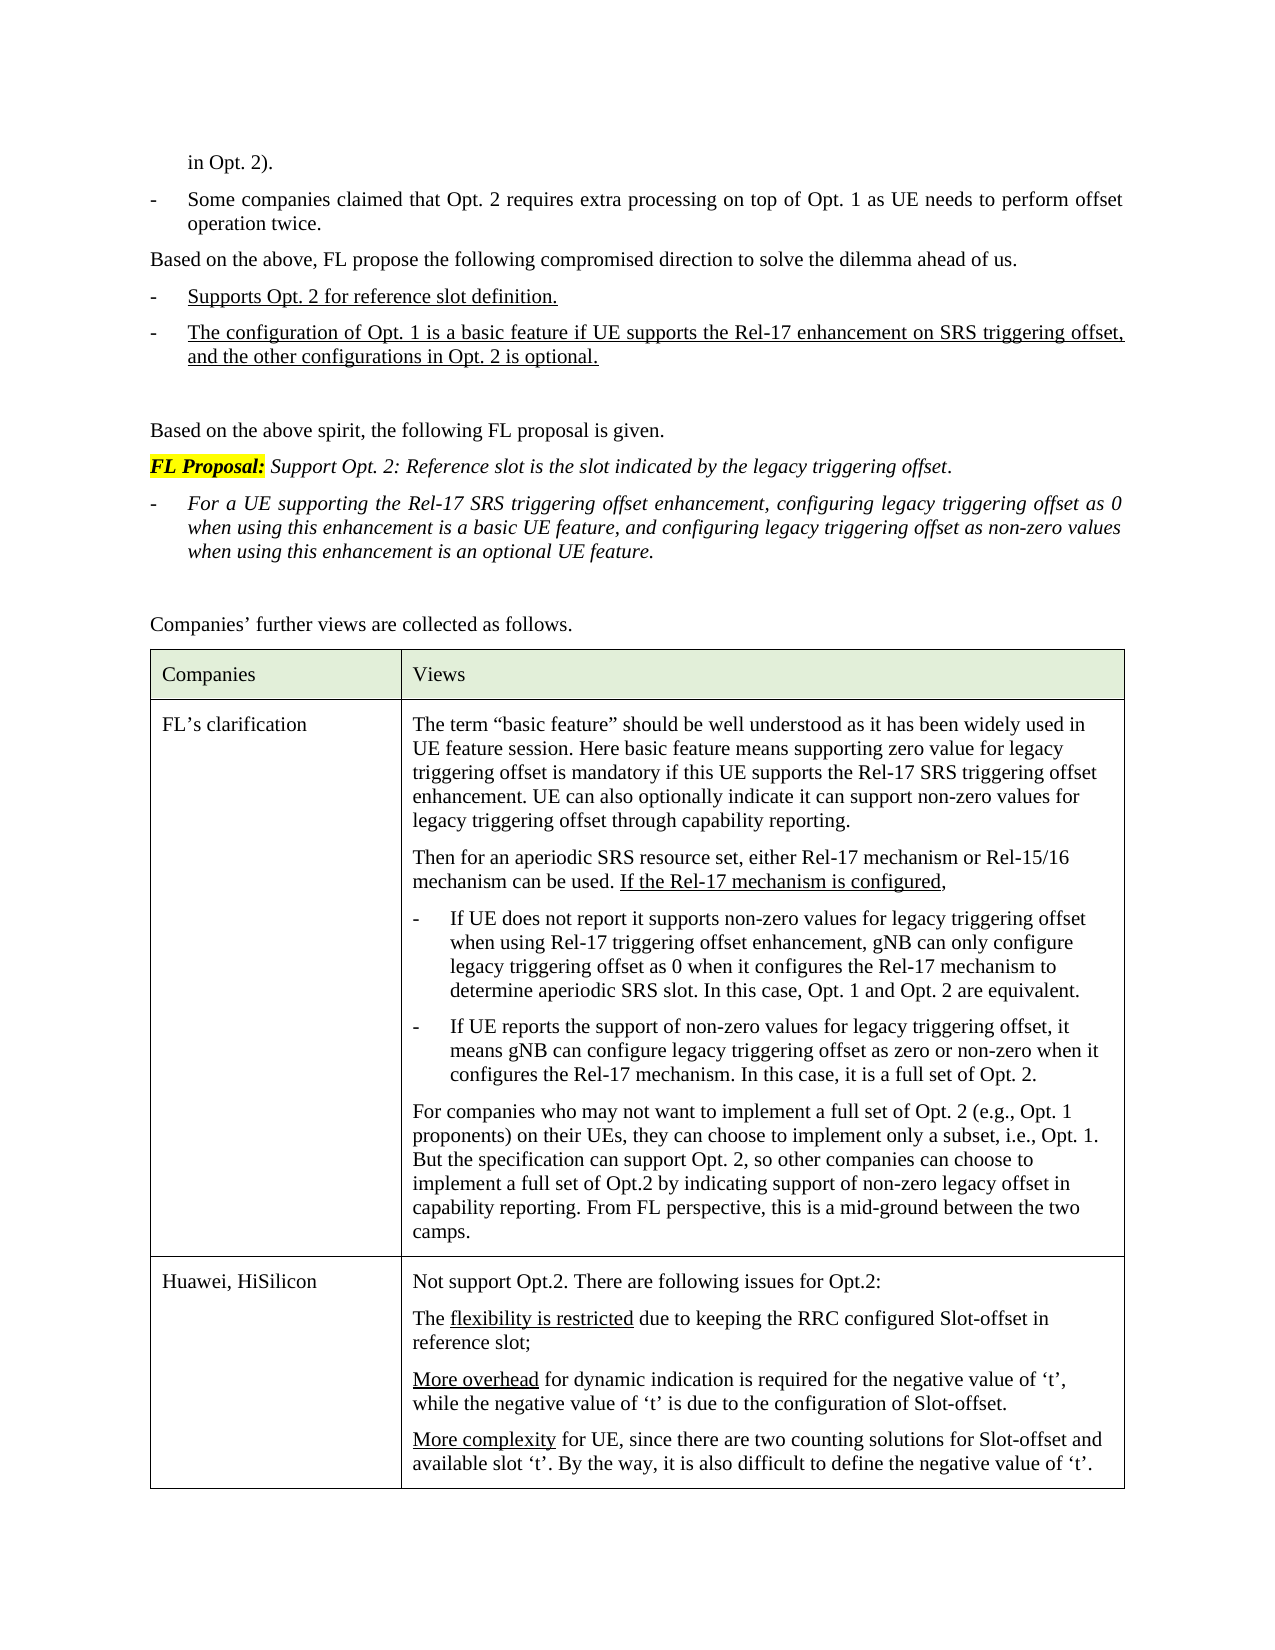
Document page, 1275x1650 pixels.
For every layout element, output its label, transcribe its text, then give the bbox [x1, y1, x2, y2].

list Some companies claimed that Opt. 2 requires extra processing on top of Opt. 1 as UE needs to perform offset operation twice. [150, 187, 1125, 235]
list The configuration of Opt. 1 is a basic feature if UE supports the Rel-17 enhancement on SRS triggering offset, and the other configurations in Opt. 2 is optional. [150, 320, 1125, 368]
table_header Companies [151, 650, 401, 698]
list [150, 150, 1125, 174]
text Companies’ further views are collected as follows. [150, 612, 1125, 636]
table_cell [402, 1257, 1124, 1488]
table_header Views [402, 650, 1124, 698]
table_cell Huawei, HiSilicon [151, 1257, 401, 1488]
list For a UE supporting the Rel-17 SRS triggering offset enhancement, configuring legacy triggering offset as 0 when using this enhancement is a basic UE feature, and configuring legacy triggering offset as non-zero values when using this enhancement is an optional UE feature. [150, 491, 1125, 563]
table_cell FL’s clarification [151, 700, 401, 1256]
list Supports Opt. 2 for reference slot definition. [150, 284, 1125, 308]
text Based on the above spirit, the following FL proposal is given. [150, 417, 1125, 442]
table_cell The term “basic feature” should be well understood as it has been widely used in UE feature session. Here basic feature means supporting zero value for legacy triggering offset is mandatory if this UE supports the Rel-17 SRS triggering offset enhancement. UE can also optionally indicate it can support non-zero values for legacy triggering offset through capability reporting. Then for an aperiodic SRS resource set, either Rel-17 mechanism or Rel-15/16 mechanism can be used. If the Rel-17 mechanism is configured, If UE does not report it supports non-zero values for legacy triggering offset when using Rel-17 triggering offset enhancement, gNB can only configure legacy triggering offset as 0 when it configures the Rel-17 mechanism to determine aperiodic SRS slot. In this case, Opt. 1 and Opt. 2 are equivalent. If UE reports the support of non-zero values for legacy triggering offset, it means gNB can configure legacy triggering offset as zero or non-zero when it configures the Rel-17 mechanism. In this case, it is a full set of Opt. 2. For companies who may not want to implement a full set of Opt. 2 (e.g., Opt. 1 proponents) on their UEs, they can choose to implement only a subset, i.e., Opt. 1. But the specification can support Opt. 2, so other companies can choose to implement a full set of Opt.2 by indicating support of non-zero legacy offset in capability reporting. From FL perspective, this is a mid-ground between the two camps. [402, 700, 1124, 1256]
text FL Proposal: Support Opt. 2: Reference slot is the slot indicated by the legacy triggering offset. [265, 454, 1125, 478]
text Based on the above, FL propose the following compromised direction to solve the dilemma ahead of us. [150, 247, 1125, 271]
